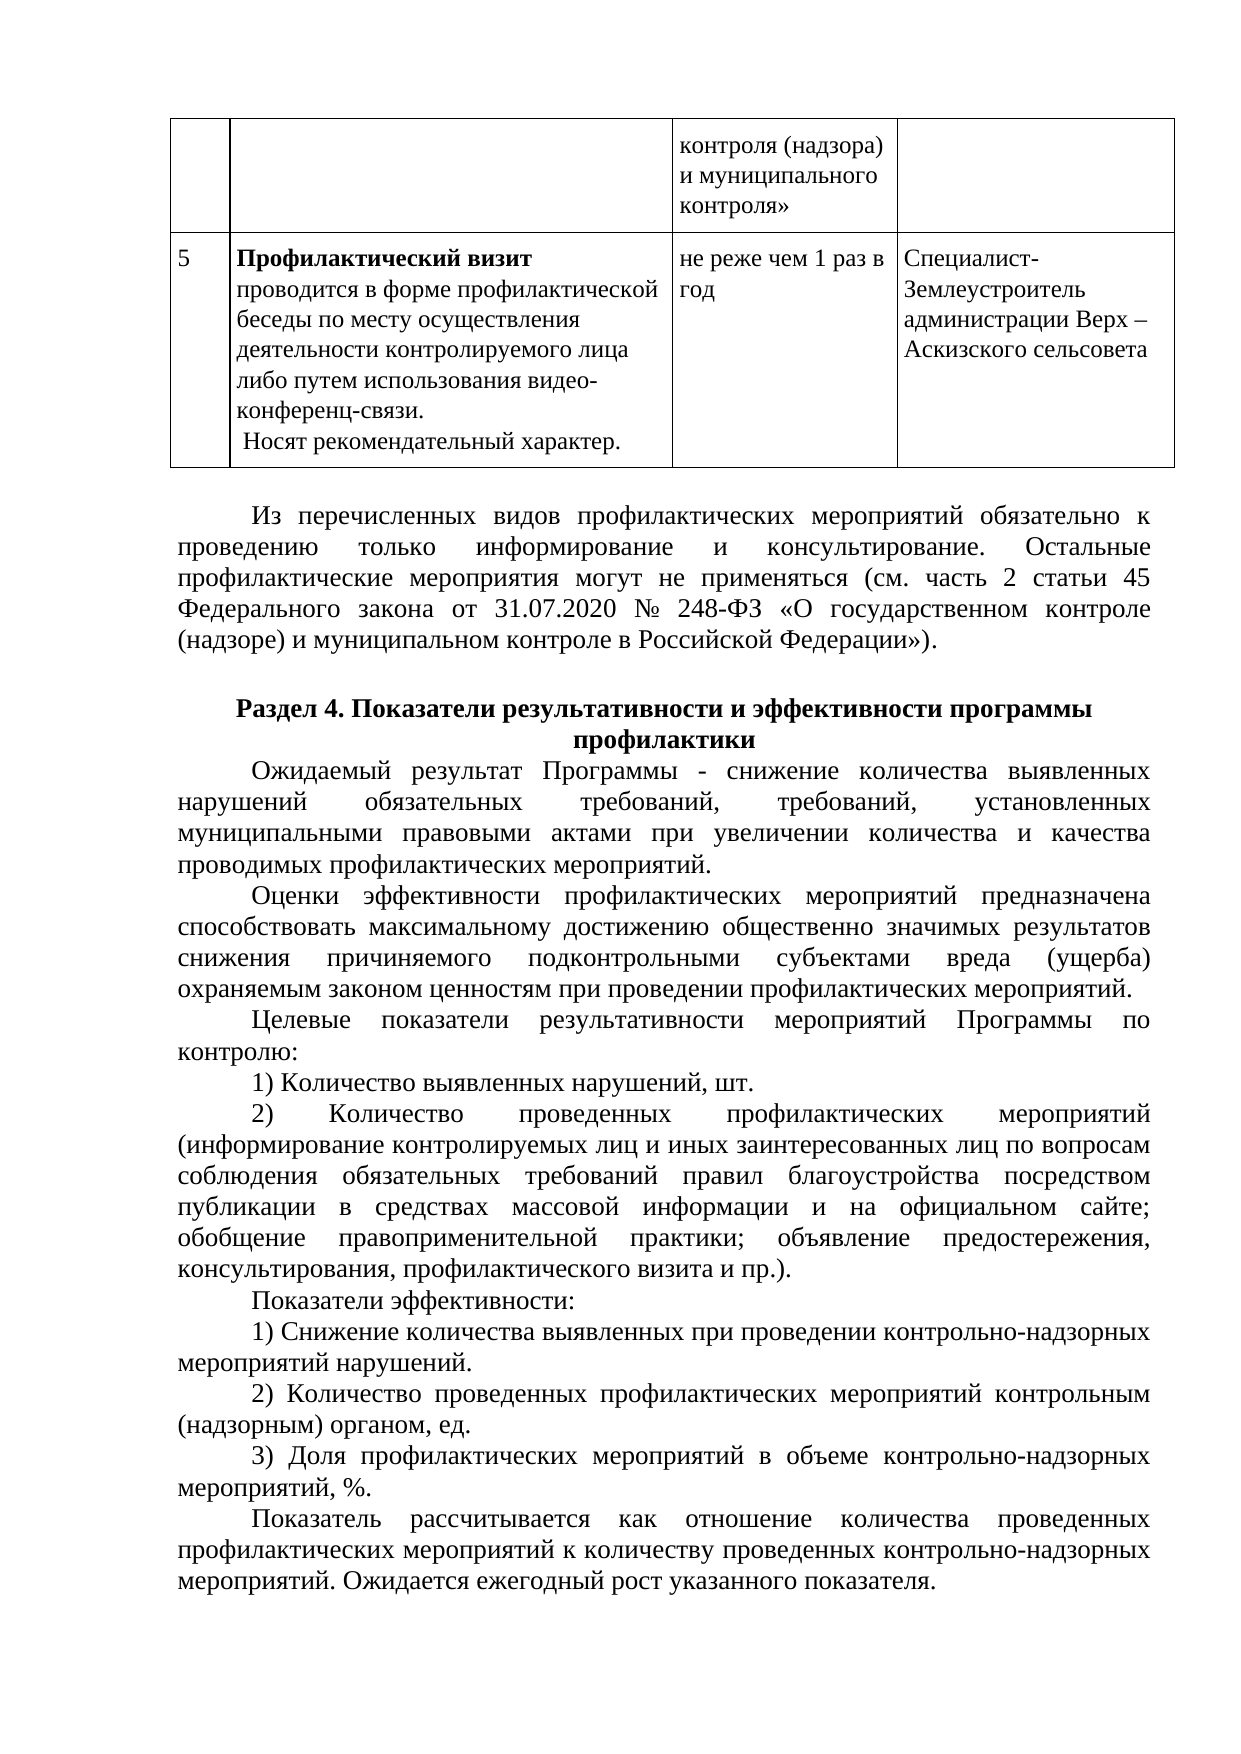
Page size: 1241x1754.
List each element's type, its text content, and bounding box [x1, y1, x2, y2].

table_cell 5 [171, 233, 229, 467]
table_cell не реже чем 1 раз в год [673, 233, 897, 467]
text 2) Количество проведенных профилактических мероприятий контрольным (надзорным) органом, ед. [177, 1377, 1152, 1439]
text Оценки эффективности профилактических мероприятий предназначена способствовать максимальному достижению общественно значимых результатов снижения причиняемого подконтрольными субъектами вреда (ущерба) охраняемым законом ценностям при проведении профилактических мероприятий. [177, 879, 1152, 1003]
text Показатель рассчитывается как отношение количества проведенных профилактических мероприятий к количеству проведенных контрольно-надзорных мероприятий. Ожидается ежегодный рост указанного показателя. [177, 1502, 1152, 1595]
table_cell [898, 119, 1174, 232]
text Показатели эффективности: [177, 1284, 1152, 1315]
text Целевые показатели результативности мероприятий Программы по контролю: [177, 1003, 1152, 1066]
table_cell Профилактический визит проводится в форме профилактической беседы по месту осуществления деятельности контролируемого лица либо путем использования видео-конференц-связи. Носят рекомендательный характер. [231, 233, 672, 467]
text 3) Доля профилактических мероприятий в объеме контрольно-надзорных мероприятий, %. [177, 1439, 1152, 1502]
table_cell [231, 119, 672, 232]
text 1) Количество выявленных нарушений, шт. [177, 1066, 1152, 1097]
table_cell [673, 119, 897, 232]
text 1) Снижение количества выявленных при проведении контрольно-надзорных мероприятий нарушений. [177, 1315, 1152, 1377]
table_cell 4 [171, 119, 229, 232]
text Ожидаемый результат Программы - снижение количества выявленных нарушений обязательных требований, требований, установленных муниципальными правовыми актами при увеличении количества и качества проводимых профилактических мероприятий. [177, 754, 1152, 879]
text 2) Количество проведенных профилактических мероприятий (информирование контролируемых лиц и иных заинтересованных лиц по вопросам соблюдения обязательных требований правил благоустройства посредством публикации в средствах массовой информации и на официальном сайте; обобщение правоприменительной практики; объявление предостережения, консультирования, профилактического визита и пр.). [177, 1097, 1152, 1284]
text Из перечисленных видов профилактических мероприятий обязательно к проведению только информирование и консультирование. Остальные профилактические мероприятия могут не применяться (см. часть 2 статьи 45 Федерального закона от 31.07.2020 № 248-ФЗ «О государственном контроле (надзоре) и муниципальном контроле в Российской Федерации»). [177, 499, 1152, 654]
text Раздел 4. Показатели результативности и эффективности программы профилактики [177, 692, 1152, 754]
table_cell Специалист-Землеустроитель администрации Верх – Аскизского сельсовета [898, 233, 1174, 467]
